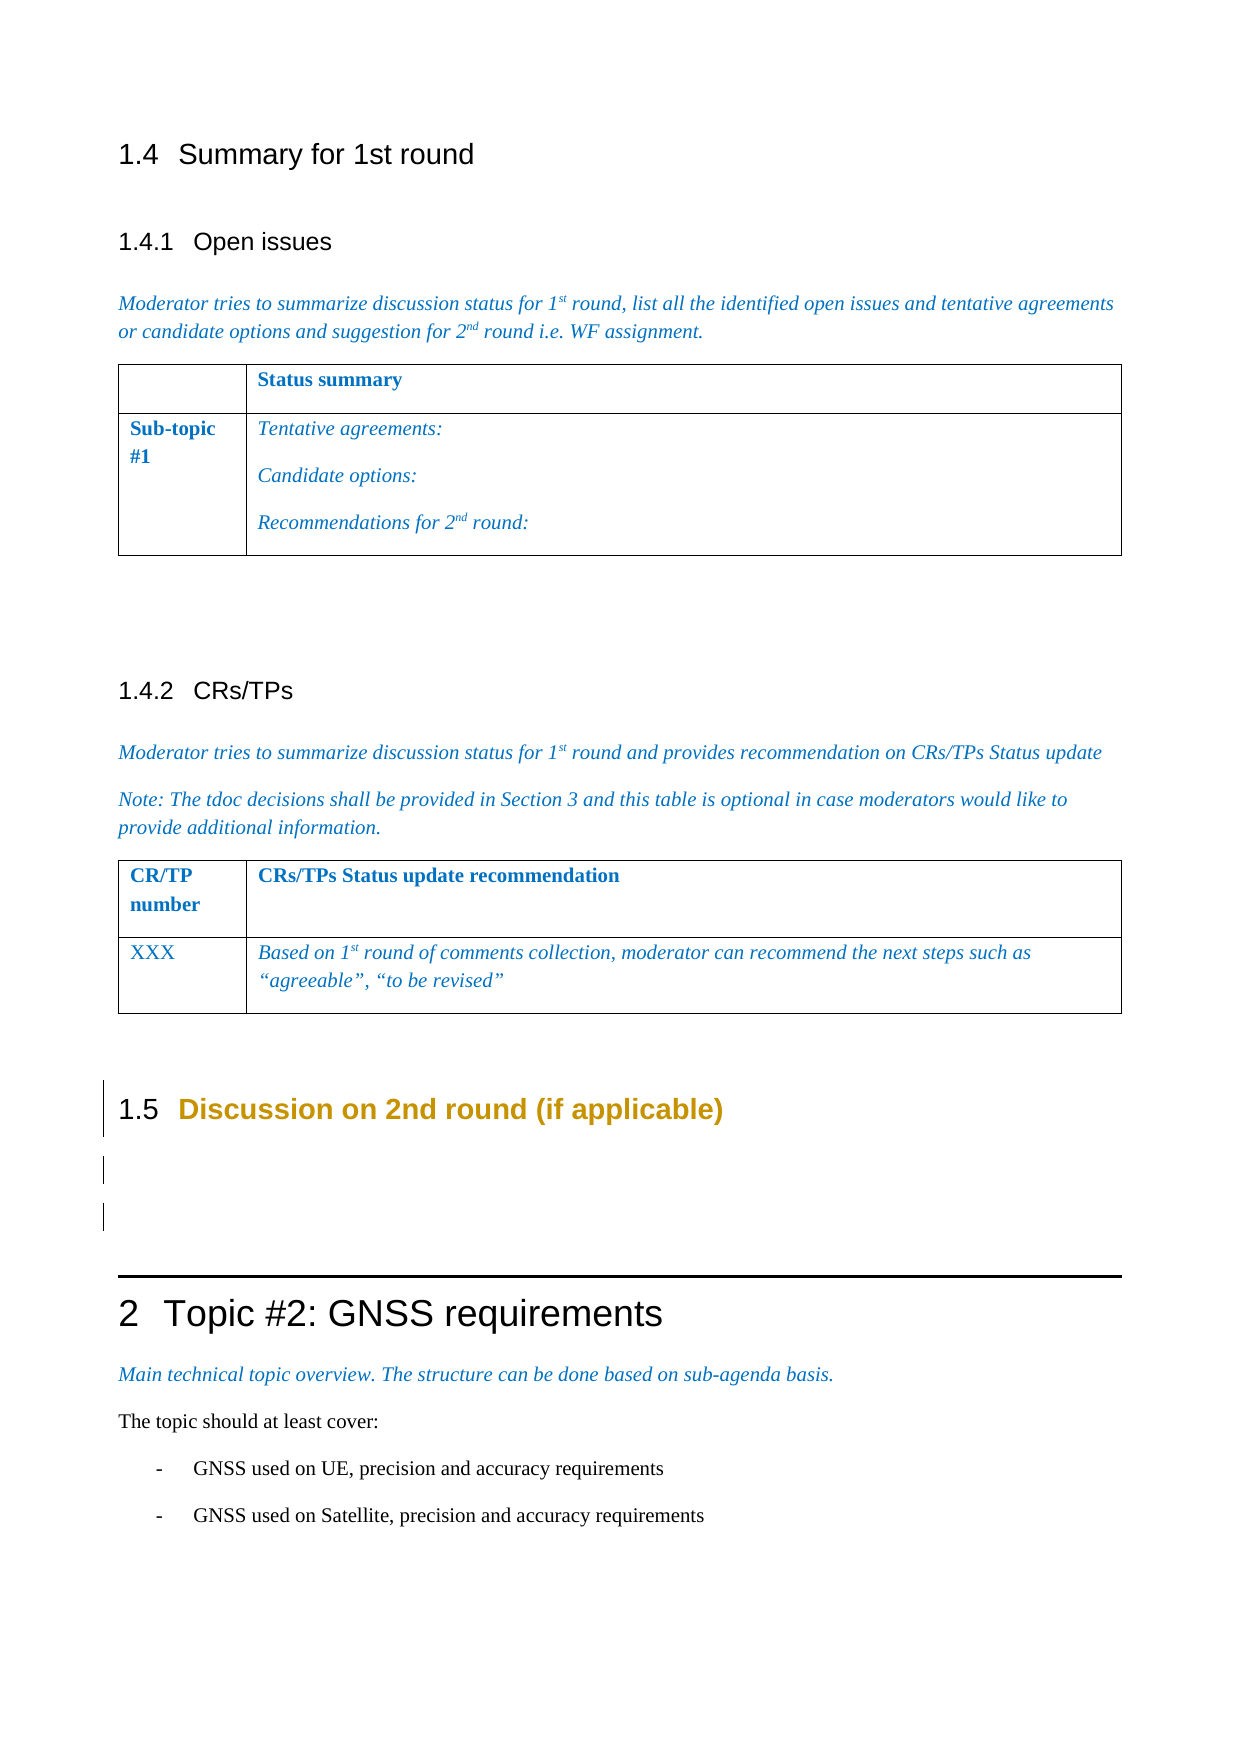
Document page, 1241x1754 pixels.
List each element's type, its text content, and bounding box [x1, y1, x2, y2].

text Moderator tries to summarize discussion status for 1st round and provides recommendation on CRs/TPs Status update [118, 738, 1122, 766]
list GNSS used on UE, precision and accuracy requirements [156, 1454, 1122, 1482]
text Note: The tdoc decisions shall be provided in Section 3 and this table is optional in case moderators would like to provide additional information. [118, 785, 1122, 842]
table_cell Based on 1st round of comments collection, moderator can recommend the next steps such as “agreeable”, “to be revised” [247, 938, 1121, 1013]
text Main technical topic overview. The structure can be done based on sub-agenda basis. [118, 1359, 1122, 1388]
subtitle Topic #2: GNSS requirements [118, 1278, 1122, 1341]
text The topic should at least cover: [118, 1407, 1122, 1435]
subtitle Discussion on 2nd round (if applicable) [118, 1080, 1122, 1137]
table_cell XXX [119, 938, 246, 1013]
subtitle CRs/TPs [118, 662, 1122, 719]
text Moderator tries to summarize discussion status for 1st round, list all the identified open issues and tentative agreements or candidate options and suggestion for 2nd round i.e. WF assignment. [118, 289, 1122, 346]
table_header [119, 365, 246, 412]
table_header CR/TP number [119, 861, 246, 937]
table_header Status summary [247, 365, 1121, 412]
subtitle Summary for 1st round [118, 126, 1122, 182]
table_cell Tentative agreements: Candidate options: Recommendations for 2nd round: [247, 414, 1121, 555]
table_header CRs/TPs Status update recommendation [247, 861, 1121, 937]
subtitle Open issues [118, 213, 1122, 270]
table_cell Sub-topic #1 [119, 414, 246, 555]
list GNSS used on Satellite, precision and accuracy requirements [156, 1501, 1122, 1529]
